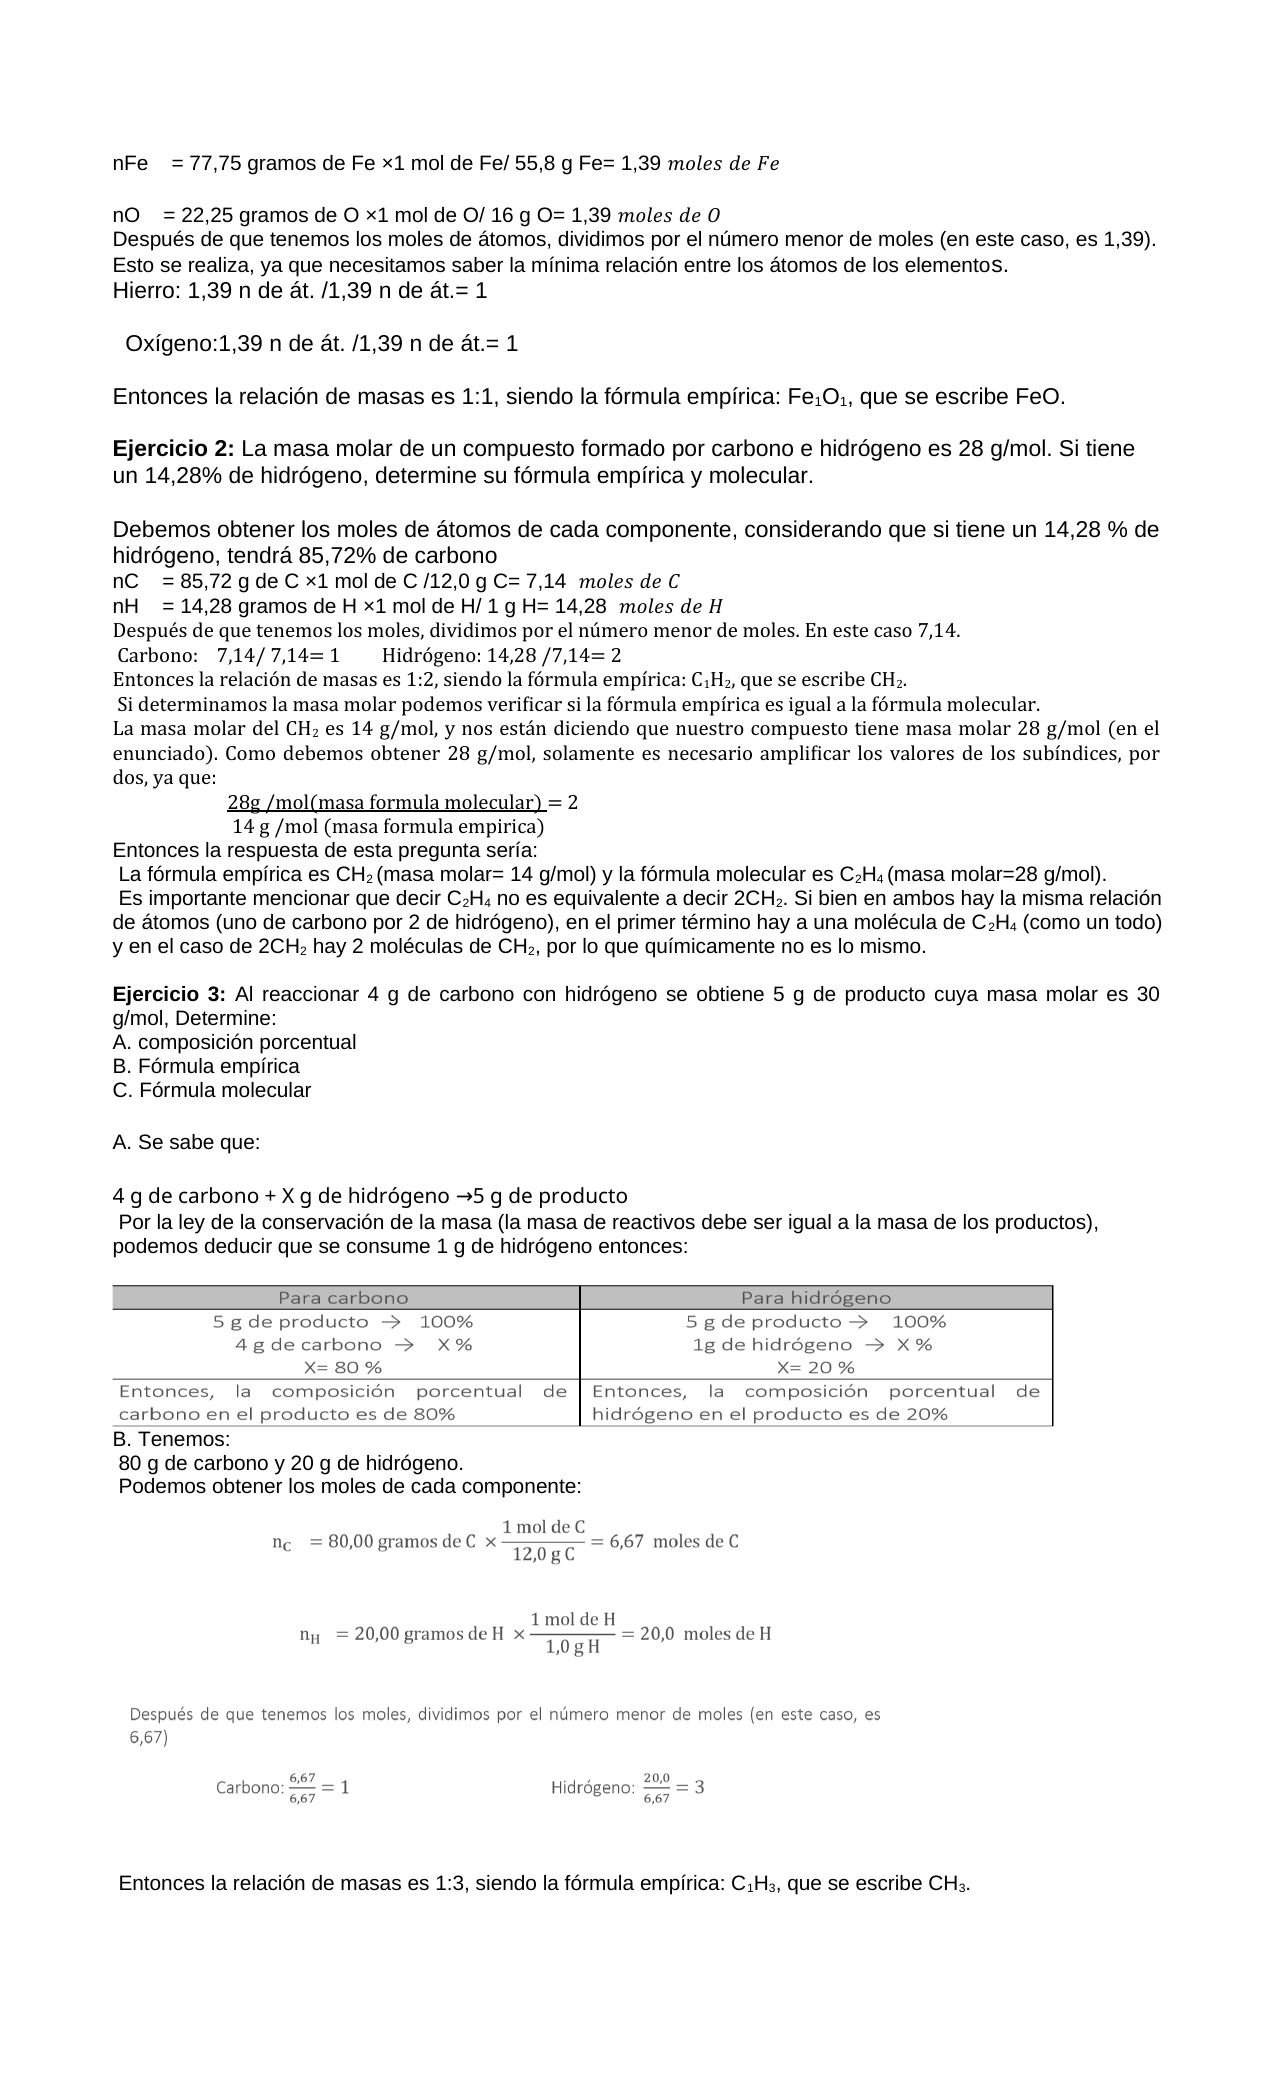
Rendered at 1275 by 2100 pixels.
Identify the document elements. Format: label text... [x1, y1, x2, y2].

text Si determinamos la masa molar podemos verificar si la fórmula empírica es igual a la fórmula molecular. [112, 691, 1162, 716]
text 14 g /mol (masa formula empirica) [112, 814, 1162, 838]
text Entonces la respuesta de esta pregunta sería: [112, 838, 1162, 862]
text Debemos obtener los moles de átomos de cada componente, considerando que si tiene un 14,28 % de hidrógeno, tendrá 85,72% de carbono [112, 516, 1162, 569]
text nO = 22,25 gramos de O ×1 mol de O/ 16 g O= 1,39 𝑚𝑜𝑙𝑒𝑠 𝑑𝑒 𝑂 [112, 202, 1162, 227]
text Podemos obtener los moles de cada componente: [112, 1474, 1162, 1498]
text Entonces la relación de masas es 1:2, siendo la fórmula empírica: C1H2, que se escribe CH2. [112, 667, 1162, 691]
text nH = 14,28 gramos de H ×1 mol de H/ 1 g H= 14,28 𝑚𝑜𝑙𝑒𝑠 𝑑𝑒 𝐻 [112, 593, 1162, 618]
text nC = 85,72 g de C ×1 mol de C /12,0 g C= 7,14 𝑚𝑜𝑙𝑒𝑠 𝑑𝑒 𝐶 [112, 569, 1162, 593]
text Entonces la relación de masas es 1:1, siendo la fórmula empírica: Fe1O1, que se escribe FeO. [112, 383, 1162, 409]
text Ejercicio 3: Al reaccionar 4 g de carbono con hidrógeno se obtiene 5 g de producto cuya masa molar es 30 g/mol, Determine: [112, 982, 1162, 1030]
text A. composición porcentual [112, 1030, 1162, 1054]
picture [112, 1282, 1055, 1427]
text Después de que tenemos los moles de átomos, dividimos por el número menor de moles (en este caso, es 1,39). Esto se realiza, ya que necesitamos saber la mínima relación entre los átomos de los elementos. [112, 227, 1162, 277]
text Después de que tenemos los moles, dividimos por el número menor de moles. En este caso 7,14. [112, 618, 1162, 642]
text 80 g de carbono y 20 g de hidrógeno. [112, 1450, 1162, 1474]
text Ejercicio 2: La masa molar de un compuesto formado por carbono e hidrógeno es 28 g/mol. Si tiene un 14,28% de hidrógeno, determine su fórmula empírica y molecular. [112, 435, 1162, 488]
text La fórmula empírica es CH2 (masa molar= 14 g/mol) y la fórmula molecular es C2H4 (masa molar=28 g/mol). [112, 862, 1162, 886]
text Es importante mencionar que decir C2H4 no es equivalente a decir 2CH2. Si bien en ambos hay la misma relación de átomos (uno de carbono por 2 de hidrógeno), en el primer término hay a una molécula de C2H4 (como un todo) y en el caso de 2CH2 hay 2 moléculas de CH2, por lo que químicamente no es lo mismo. [112, 886, 1162, 958]
text C. Fórmula molecular [112, 1078, 1162, 1102]
text Carbono: 7,14/ 7,14= 1 Hidrógeno: 14,28 /7,14= 2 [112, 642, 1162, 667]
text Hierro: 1,39 n de át. /1,39 n de át.= 1 [112, 277, 1162, 304]
text nFe = 77,75 gramos de Fe ×1 mol de Fe/ 55,8 g Fe= 1,39 𝑚𝑜𝑙𝑒𝑠 𝑑𝑒 𝐹𝑒 [112, 150, 1162, 174]
text A. Se sabe que: [112, 1130, 1162, 1154]
text Por la ley de la conservación de la masa (la masa de reactivos debe ser igual a la masa de los productos), podemos deducir que se consume 1 g de hidrógeno entonces: [112, 1210, 1162, 1258]
text 28g /mol(masa formula molecular) = 2 [112, 789, 1162, 814]
text La masa molar del CH2 es 14 g/mol, y nos están diciendo que nuestro compuesto tiene masa molar 28 g/mol (en el enunciado). Como debemos obtener 28 g/mol, solamente es necesario amplificar los valores de los subíndices, por dos, ya que: [112, 716, 1162, 789]
text Entonces la relación de masas es 1:3, siendo la fórmula empírica: C1H3, que se escribe CH3. [112, 1871, 1162, 1894]
text B. Tenemos: [112, 1426, 1162, 1450]
text Oxígeno:1,39 n de át. /1,39 n de át.= 1 [112, 330, 1162, 356]
text B. Fórmula empírica [112, 1054, 1162, 1078]
picture [112, 1498, 920, 1820]
